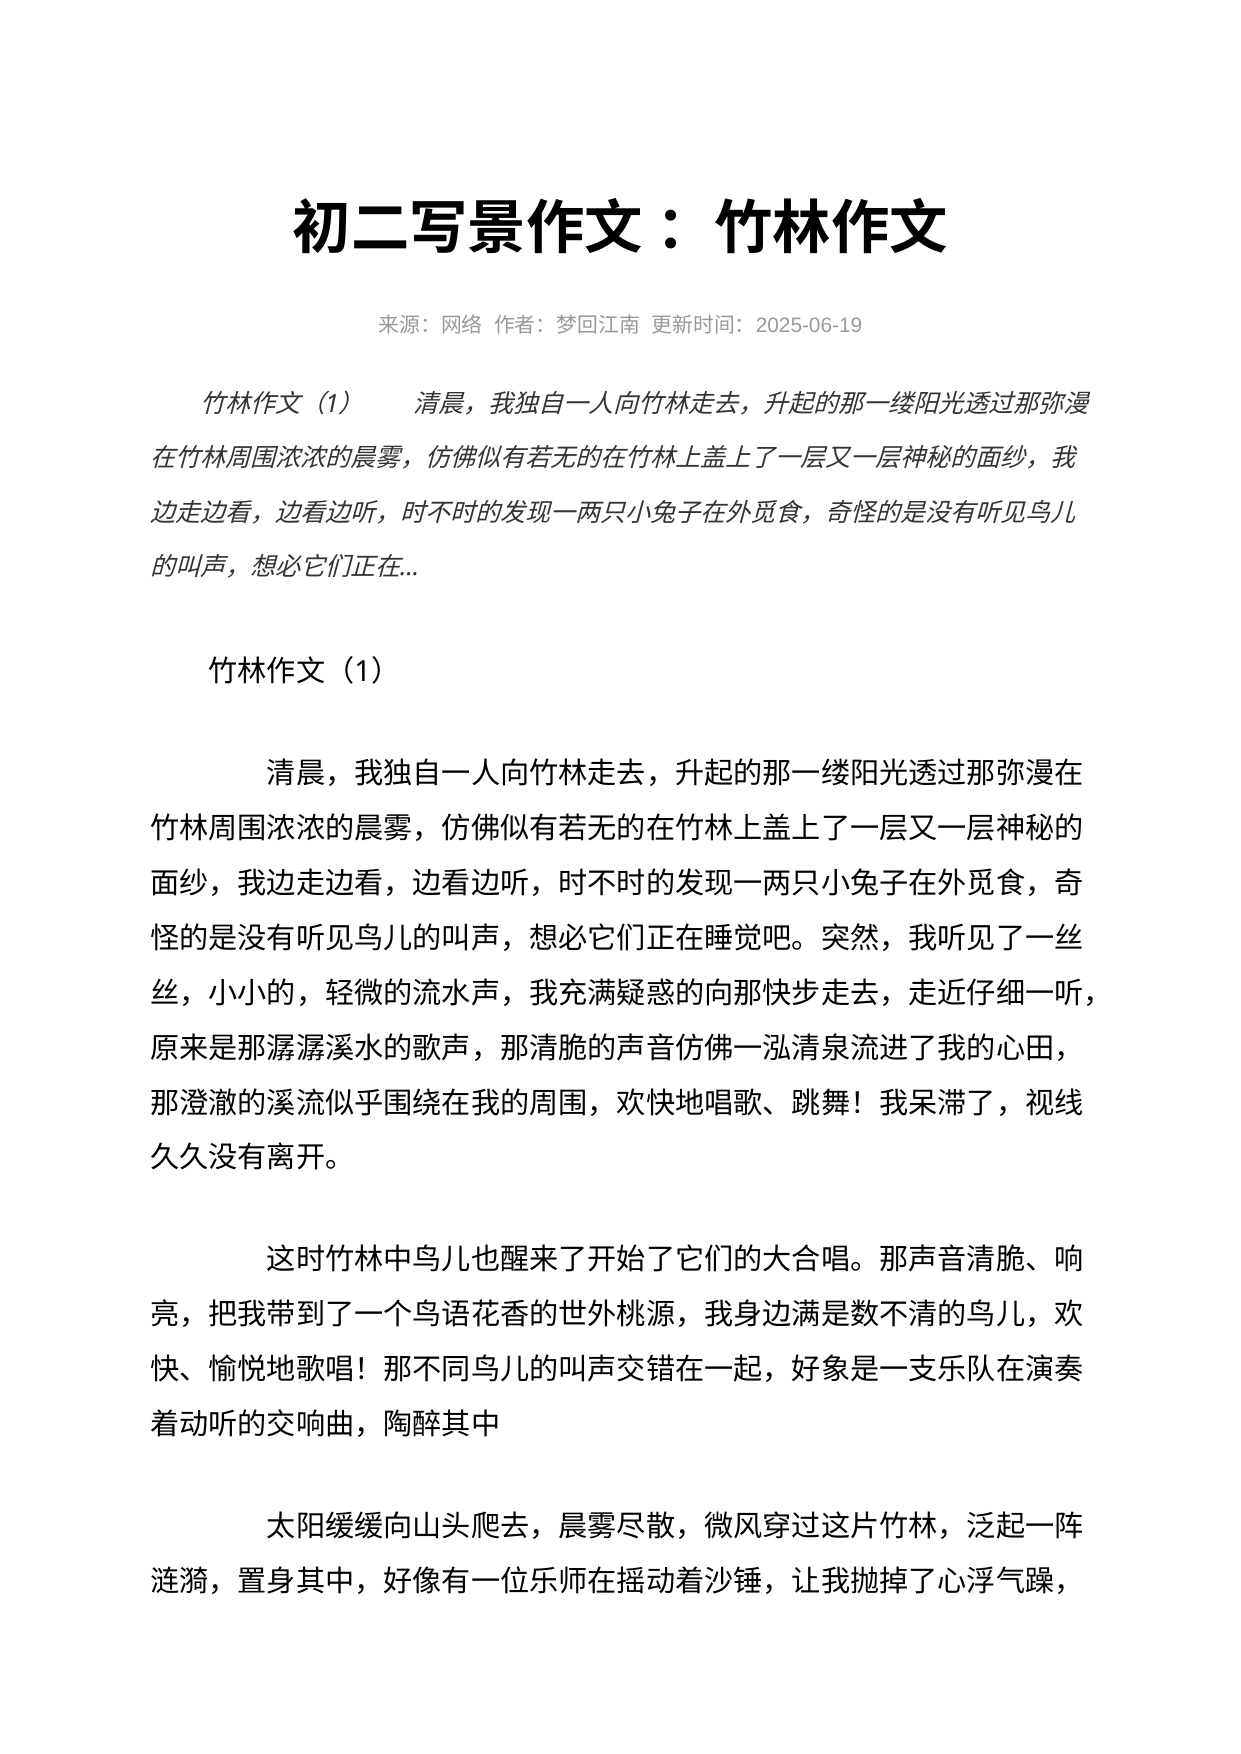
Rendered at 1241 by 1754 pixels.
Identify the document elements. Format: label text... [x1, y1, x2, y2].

text 来源：网络 作者：梦回江南 更新时间：2025-06-19 [150, 313, 1090, 337]
text 竹林作文（1） [150, 648, 1090, 690]
text 清晨，我独自一人向竹林走去，升起的那一缕阳光透过那弥漫在竹林周围浓浓的晨雾，仿佛似有若无的在竹林上盖上了一层又一层神秘的面纱，我边走边看，边看边听，时不时的发现一两只小兔子在外觅食，奇怪的是没有听见鸟儿的叫声，想必它们正在睡觉吧。突然，我听见了一丝丝，小小的，轻微的流水声，我充满疑惑的向那快步走去，走近仔细一听，原来是那潺潺溪水的歌声，那清脆的声音仿佛一泓清泉流进了我的心田，那澄澈的溪流似乎围绕在我的周围，欢快地唱歌、跳舞！我呆滞了，视线久久没有离开。 [150, 750, 1090, 1176]
text 竹林作文（1） 清晨，我独自一人向竹林走去，升起的那一缕阳光透过那弥漫在竹林周围浓浓的晨雾，仿佛似有若无的在竹林上盖上了一层又一层神秘的面纱，我边走边看，边看边听，时不时的发现一两只小兔子在外觅食，奇怪的是没有听见鸟儿的叫声，想必它们正在... [150, 383, 1090, 583]
subtitle 初二写景作文 ：竹林作文 [150, 181, 1090, 266]
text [150, 1502, 1090, 1599]
text 这时竹林中鸟儿也醒来了开始了它们的大合唱。那声音清脆、响亮，把我带到了一个鸟语花香的世外桃源，我身边满是数不清的鸟儿，欢快、愉悦地歌唱！那不同鸟儿的叫声交错在一起，好象是一支乐队在演奏着动听的交响曲，陶醉其中 [150, 1236, 1090, 1443]
